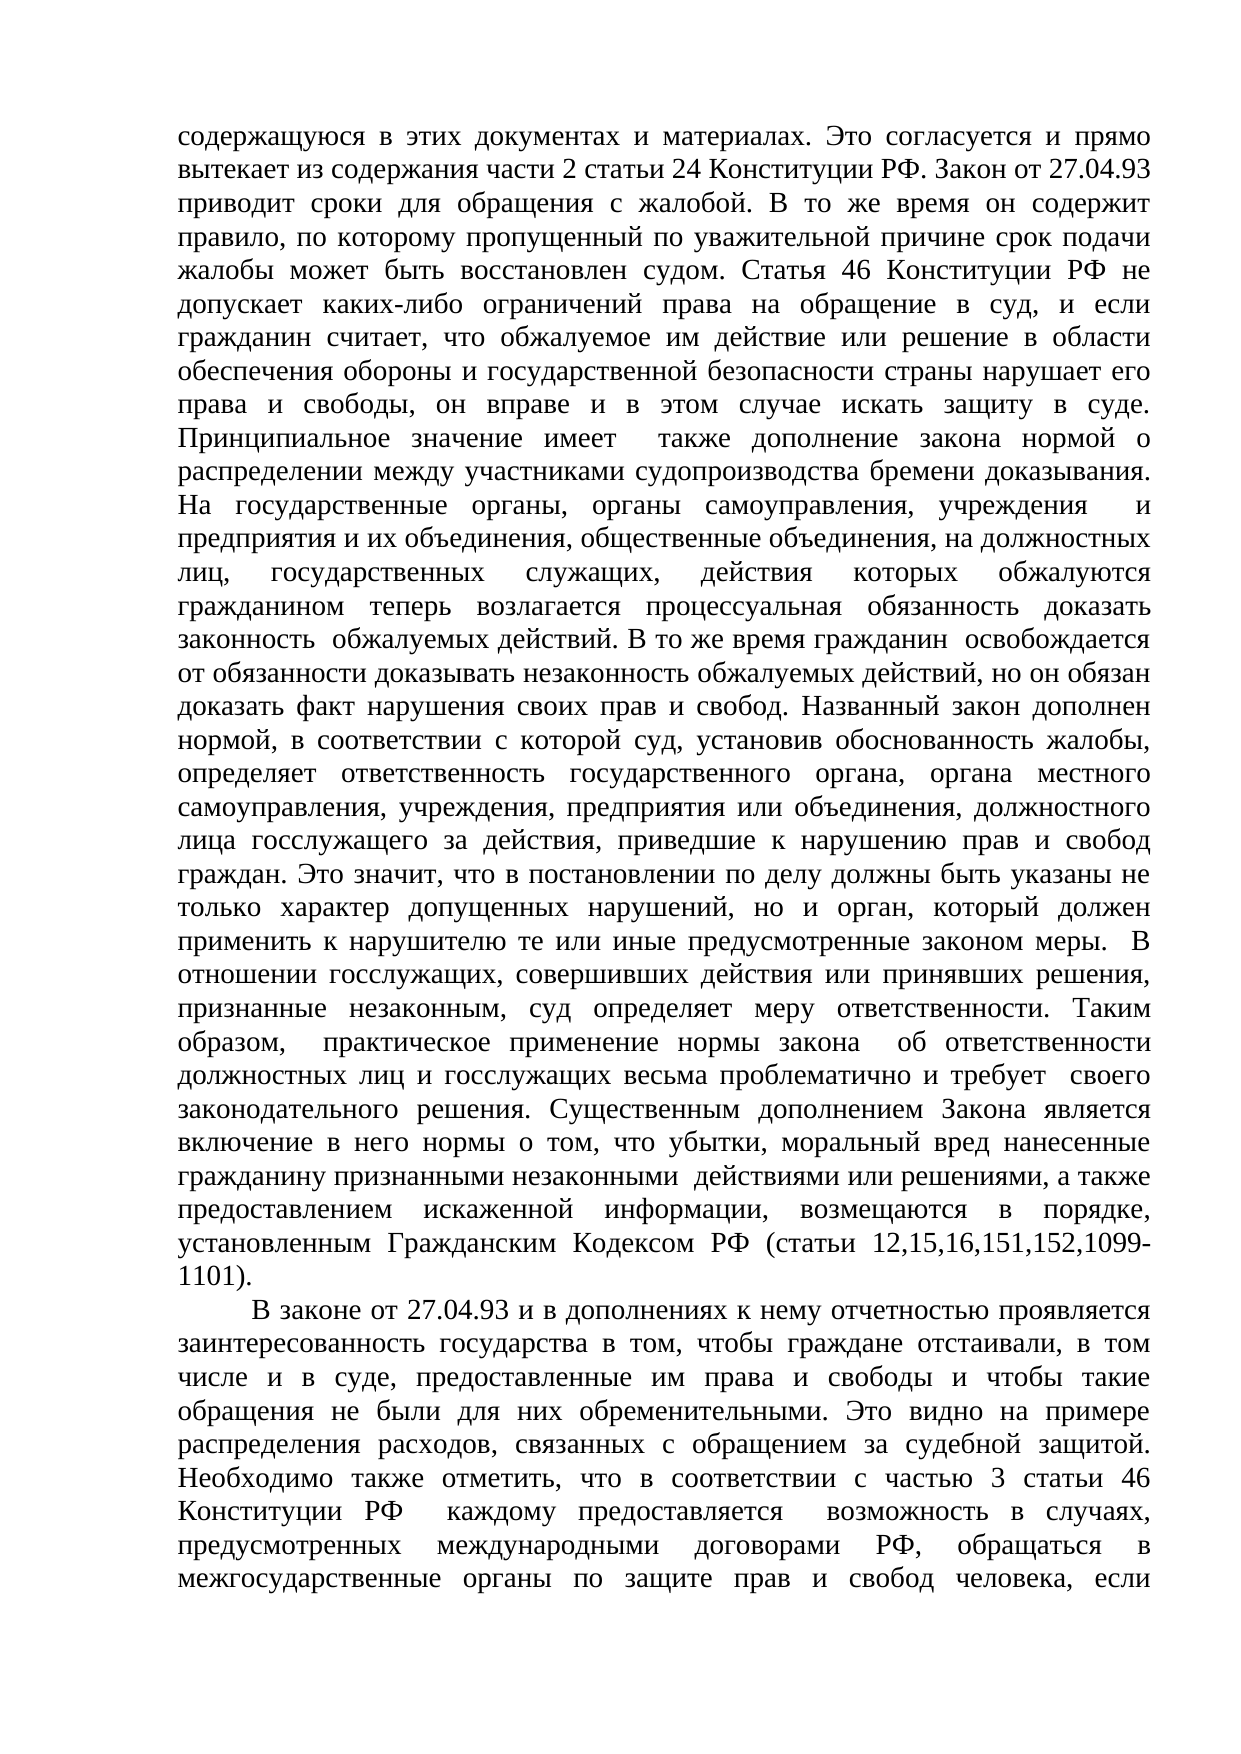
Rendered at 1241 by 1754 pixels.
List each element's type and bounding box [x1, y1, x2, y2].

text [177, 1292, 1152, 1594]
text [177, 118, 1152, 1292]
